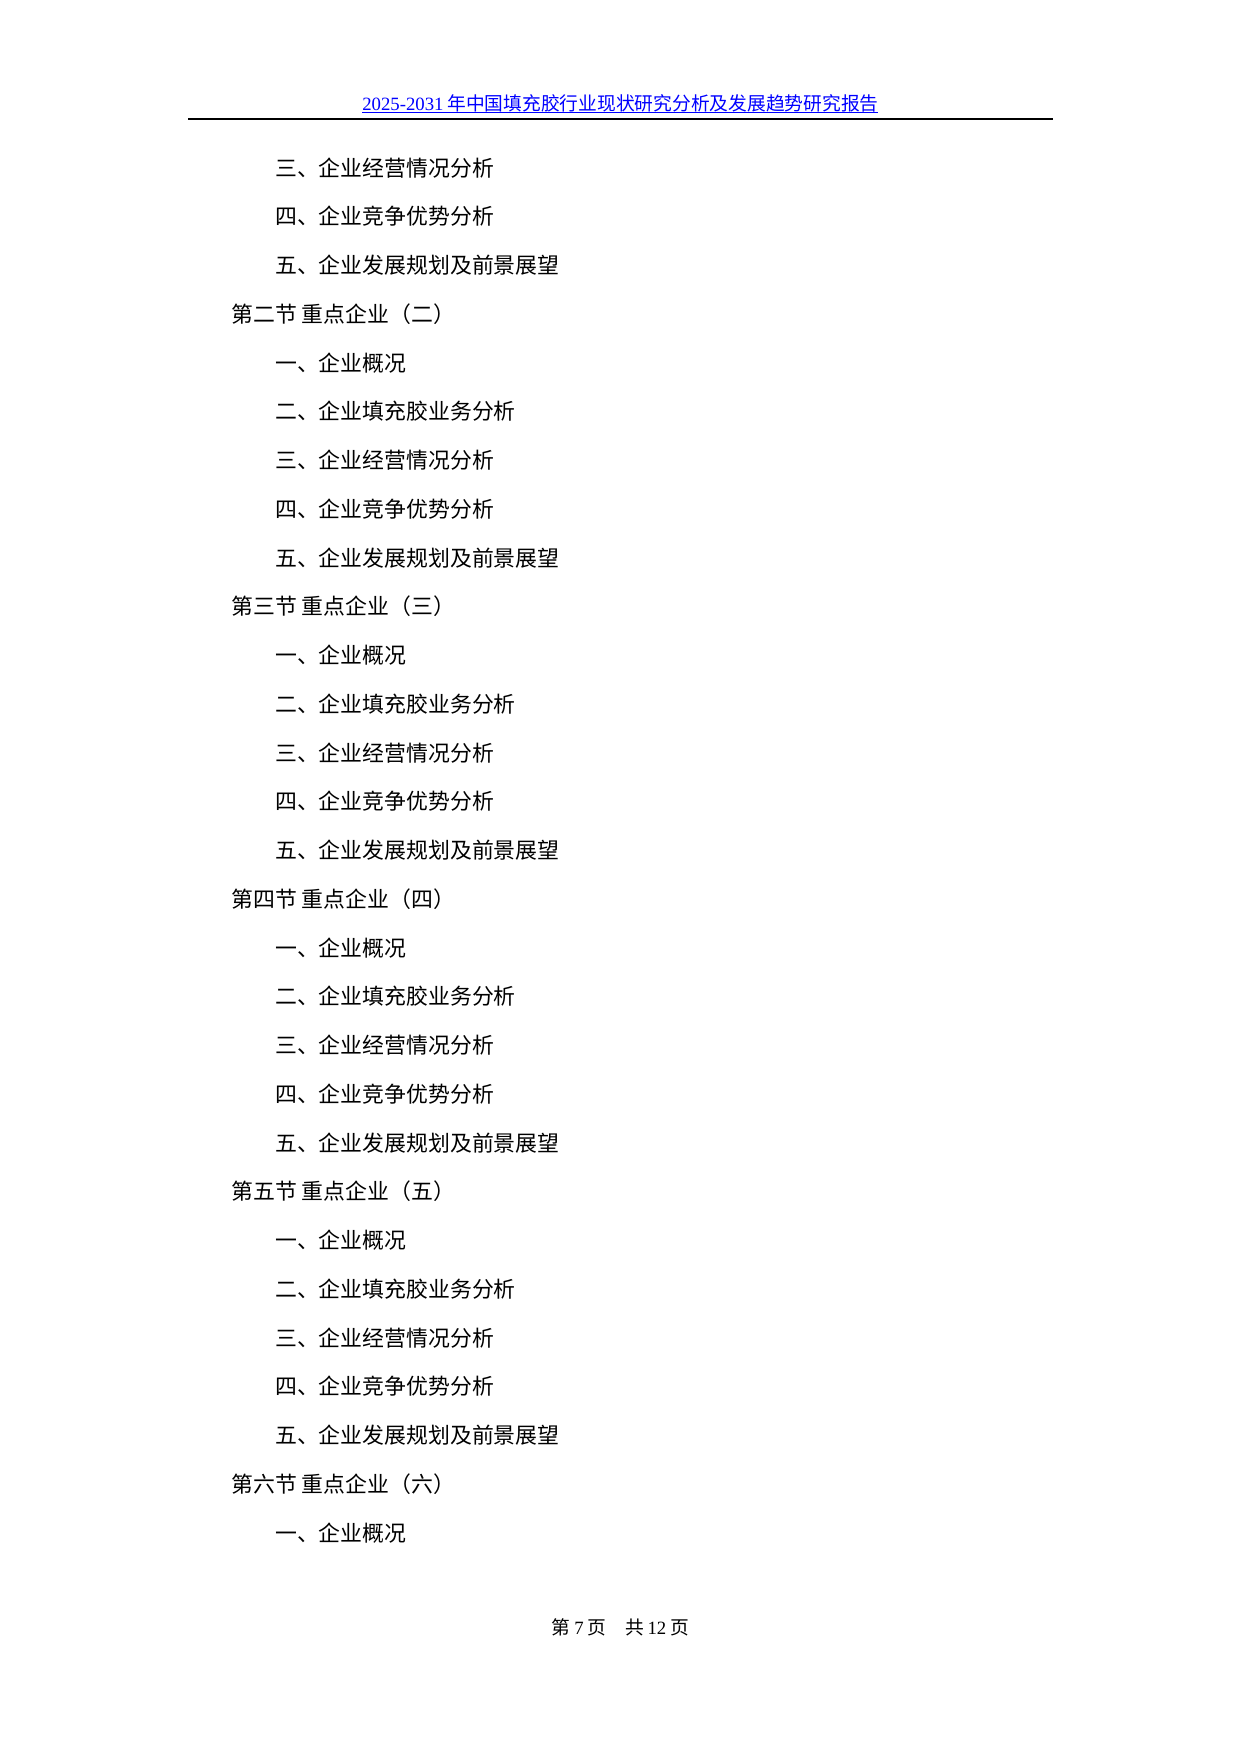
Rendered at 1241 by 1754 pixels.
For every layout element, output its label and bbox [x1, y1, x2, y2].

text [187, 150, 1053, 1548]
